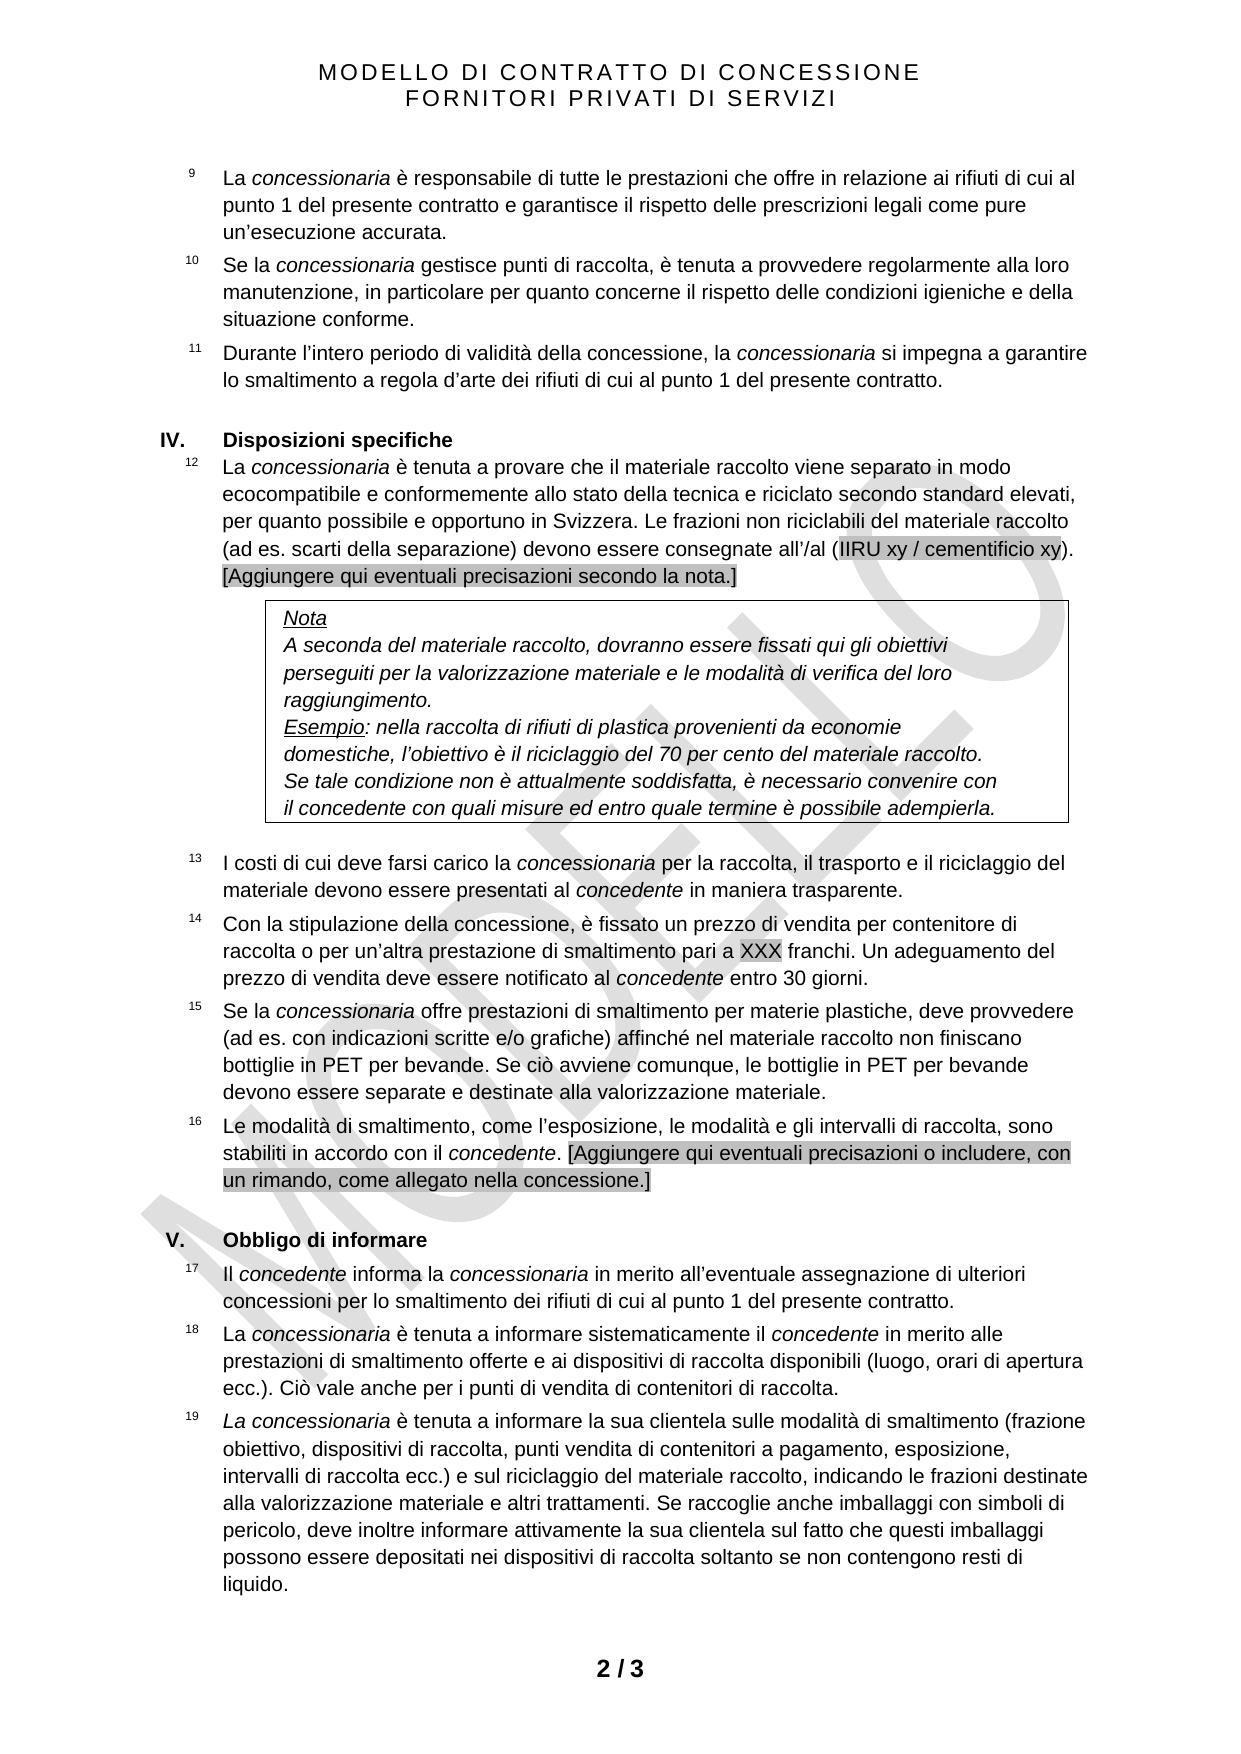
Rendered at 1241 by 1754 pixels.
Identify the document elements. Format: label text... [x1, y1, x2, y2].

list Se la concessionaria gestisce punti di raccolta, è tenuta a provvedere regolarmente alla loro manutenzione, in particolare per quanto concerne il rispetto delle condizioni igieniche e della situazione conforme. [185, 250, 1093, 331]
list Se la concessionaria offre prestazioni di smaltimento per materie plastiche, deve provvedere (ad es. con indicazioni scritte e/o grafiche) affinché nel materiale raccolto non finiscano bottiglie in PET per bevande. Se ciò avviene comunque, le bottiglie in PET per bevande devono essere separate e destinate alla valorizzazione materiale. [188, 996, 1093, 1104]
list Disposizioni specifiche [185, 425, 1093, 452]
list Durante l’intero periodo di validità della concessione, la concessionaria si impegna a garantire lo smaltimento a regola d’arte dei rifiuti di cui al punto 1 del presente contratto. [188, 337, 1093, 392]
list La concessionaria è tenuta a provare che il materiale raccolto viene separato in modo ecocompatibile e conformemente allo stato della tecnica e riciclato secondo standard elevati, per quanto possibile e opportuno in Svizzera. Le frazioni non riciclabili del materiale raccolto (ad es. scarti della separazione) devono essere consegnate all’/al (IIRU xy / cementificio xy). [Aggiungere qui eventuali precisazioni secondo la nota.] [185, 452, 1093, 587]
list Il concedente informa la concessionaria in merito all’eventuale assegnazione di ulteriori concessioni per lo smaltimento dei rifiuti di cui al punto 1 del presente contratto. [185, 1258, 1093, 1312]
list La concessionaria è responsabile di tutte le prestazioni che offre in relazione ai rifiuti di cui al punto 1 del presente contratto e garantisce il rispetto delle prescrizioni legali come pure un’esecuzione accurata. [188, 162, 1093, 244]
list Con la stipulazione della concessione, è fissato un prezzo di vendita per contenitore di raccolta o per un’altra prestazione di smaltimento pari a XXX franchi. Un adeguamento del prezzo di vendita deve essere notificato al concedente entro 30 giorni. [188, 908, 1093, 989]
list Nota A seconda del materiale raccolto, dovranno essere fissati qui gli obiettivi perseguiti per la valorizzazione materiale e le modalità di verifica del loro raggiungimento. Esempio: nella raccolta di rifiuti di plastica provenienti da economie domestiche, l’obiettivo è il riciclaggio del 70 per cento del materiale raccolto. Se tale condizione non è attualmente soddisfatta, è necessario convenire con il concedente con quali misure ed entro quale termine è possibile adempierla. [266, 601, 1068, 822]
list Le modalità di smaltimento, come l’esposizione, le modalità e gli intervalli di raccolta, sono stabiliti in accordo con il concedente. [Aggiungere qui eventuali precisazioni o includere, con un rimando, come allegato nella concessione.] [188, 1110, 1093, 1192]
list Obbligo di informare [185, 1225, 1093, 1252]
list I costi di cui deve farsi carico la concessionaria per la raccolta, il trasporto e il riciclaggio del materiale devono essere presentati al concedente in maniera trasparente. [188, 848, 1093, 902]
list La concessionaria è tenuta a informare sistematicamente il concedente in merito alle prestazioni di smaltimento offerte e ai dispositivi di raccolta disponibili (luogo, orari di apertura ecc.). Ciò vale anche per i punti di vendita di contenitori di raccolta. [185, 1319, 1093, 1400]
list La concessionaria è tenuta a informare la sua clientela sulle modalità di smaltimento (frazione obiettivo, dispositivi di raccolta, punti vendita di contenitori a pagamento, esposizione, intervalli di raccolta ecc.) e sul riciclaggio del materiale raccolto, indicando le frazioni destinate alla valorizzazione materiale e altri trattamenti. Se raccoglie anche imballaggi con simboli di pericolo, deve inoltre informare attivamente la sua clientela sul fatto che questi imballaggi possono essere depositati nei dispositivi di raccolta soltanto se non contengono resti di liquido. [185, 1406, 1093, 1596]
